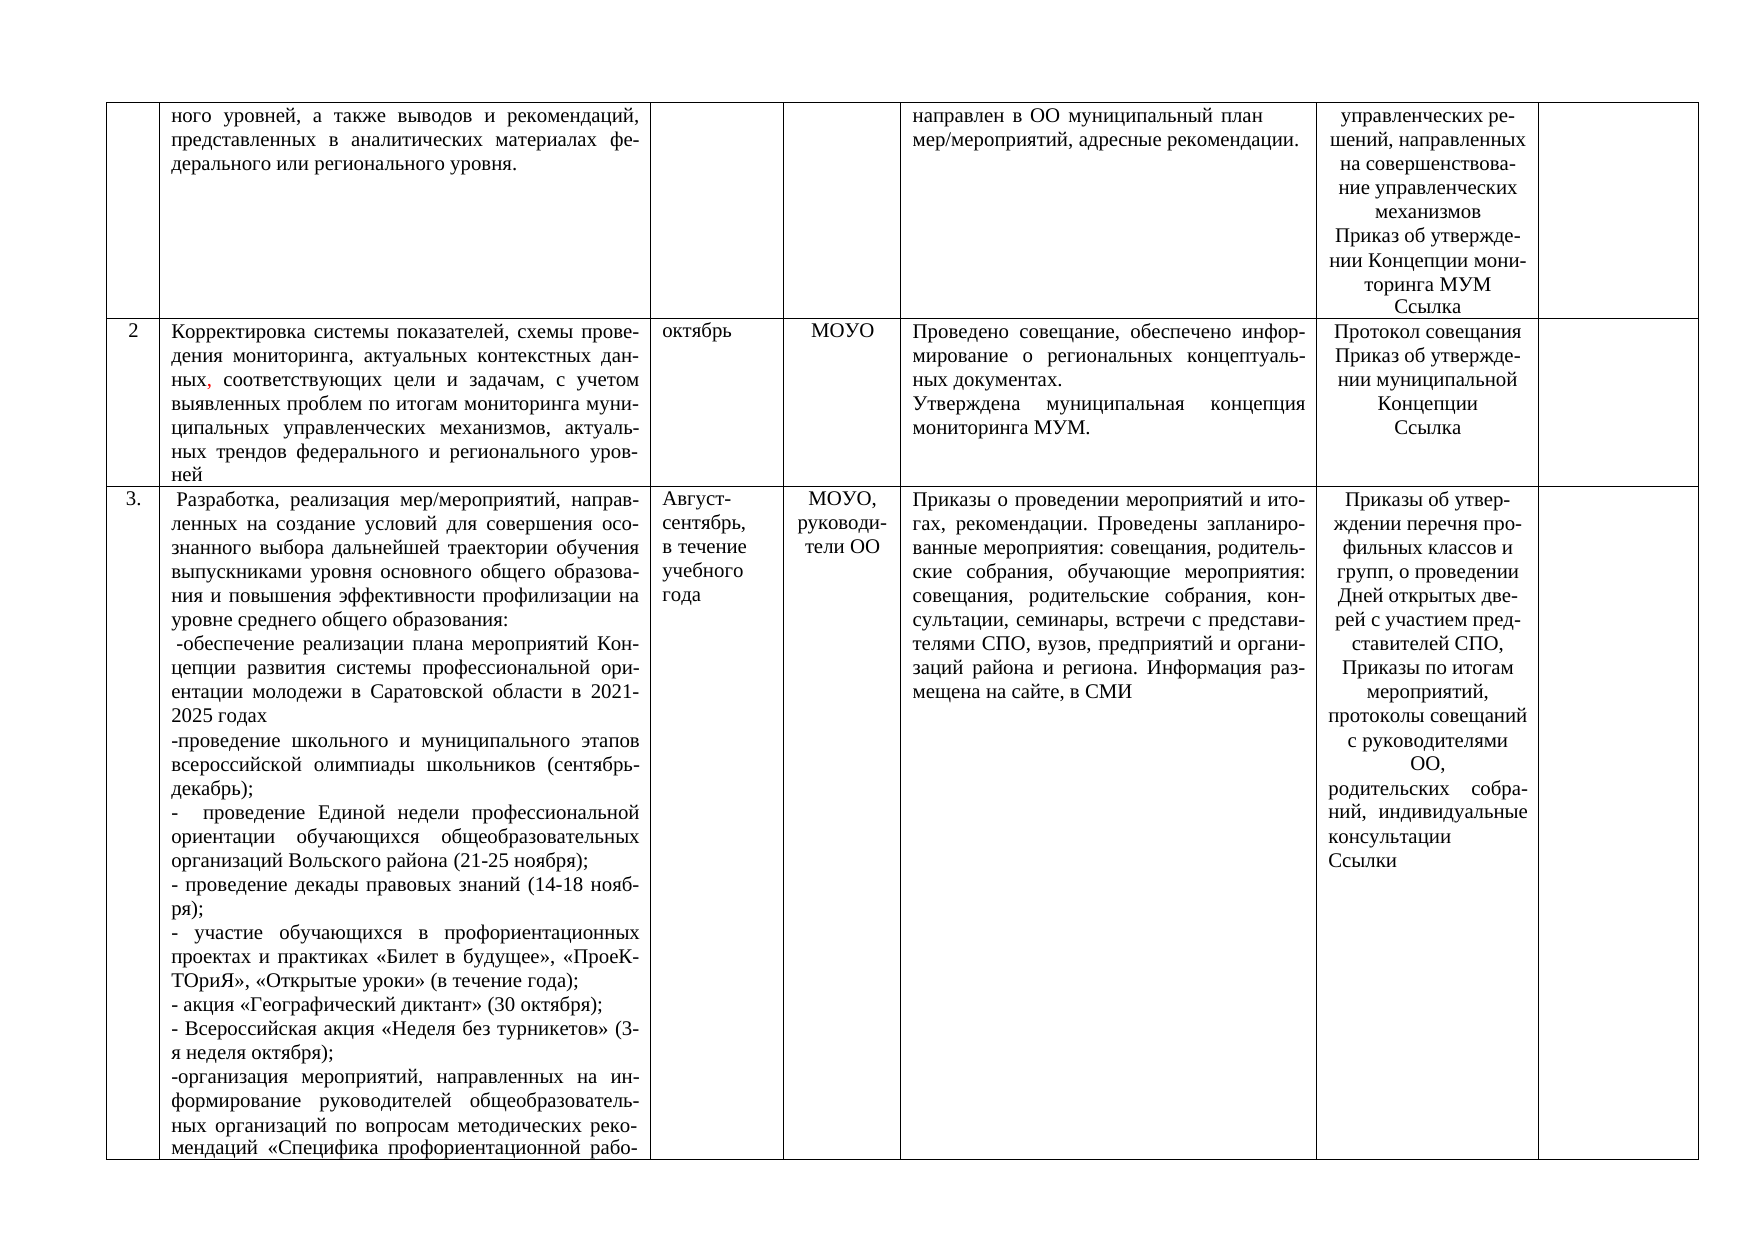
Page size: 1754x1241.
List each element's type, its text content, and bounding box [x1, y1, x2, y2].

table_cell [1539, 319, 1698, 486]
table_header направлен в ОО муниципальный план мер/мероприятий, адресные рекомендации. [901, 103, 1316, 318]
table_cell Приказы о проведении мероприятий и ито- гах, рекомендации. Проведены запланиро- ванные мероприятия: совещания, родитель- ские собрания, обучающие мероприятия: совещания, родительские собрания, кон- сультации, семинары, встречи с представи- телями СПО, вузов, предприятий и органи- заций района и региона. Информация раз- мещена на сайте, в СМИ [901, 487, 1316, 1159]
table_header [651, 103, 783, 318]
table_cell Корректировка системы показателей, схемы прове- дения мониторинга, актуальных контекстных дан- ных, соответствующих цели и задачам, с учетом выявленных проблем по итогам мониторинга муни- ципальных управленческих механизмов, актуаль- ных трендов федерального и регионального уров- ней [160, 319, 650, 486]
table_cell Август- сентябрь, в течение учебного года [651, 487, 783, 1159]
table_header [784, 103, 900, 318]
table_cell 3. [107, 487, 159, 1159]
table_header [1539, 103, 1698, 318]
table_header [107, 103, 159, 318]
table_cell 2 [107, 319, 159, 486]
table_cell октябрь [651, 319, 783, 486]
table_cell МОУО, руководи- тели ОО [784, 487, 900, 1159]
table_cell Протокол совещания Приказ об утвержде- нии муниципальной Концепции Ссылка [1317, 319, 1538, 486]
table_cell МОУО [784, 319, 900, 486]
table_cell Разработка, реализация мер/мероприятий, направ- ленных на создание условий для совершения осо- знанного выбора дальнейшей траектории обучения выпускниками уровня основного общего образова- ния и повышения эффективности профилизации на уровне среднего общего образования: -обеспечение реализации плана мероприятий Кон- цепции развития системы профессиональной ори- ентации молодежи в Саратовской области в 2021- 2025 годах -проведение школьного и муниципального этапов всероссийской олимпиады школьников (сентябрь- декабрь); проведение Единой недели профессиональной ориентации обучающихся общеобразовательных организаций Вольского района (21-25 ноября); проведение декады правовых знаний (14-18 нояб- ря); участие обучающихся в профориентационных проектах и практиках «Билет в будущее», «ПроеК- ТОриЯ», «Открытые уроки» (в течение года); акция «Географический диктант» (30 октября); Всероссийская акция «Неделя без турникетов» (3- я неделя октября); -организация мероприятий, направленных на ин- формирование руководителей общеобразователь- ных организаций по вопросам методических реко- мендаций «Специфика профориентационной рабо- [160, 487, 650, 1159]
table_cell Приказы об утвер- ждении перечня про- фильных классов и групп, о проведении Дней открытых две- рей с участием пред- ставителей СПО, Приказы по итогам мероприятий, протоколы совещаний с руководителями ОО, родительских собра- ний, индивидуальные консультации Ссылки [1317, 487, 1538, 1159]
table_cell [1539, 487, 1698, 1159]
table_header ного уровней, а также выводов и рекомендаций, представленных в аналитических материалах фе- дерального или регионального уровня. [160, 103, 650, 318]
table_header управленческих ре- шений, направленных на совершенствова- ние управленческих механизмов Приказ об утвержде- нии Концепции мони- торинга МУМ Ссылка [1317, 103, 1538, 318]
table_cell Проведено совещание, обеспечено инфор- мирование о региональных концептуаль- ных документах. Утверждена муниципальная концепция мониторинга МУМ. [901, 319, 1316, 486]
